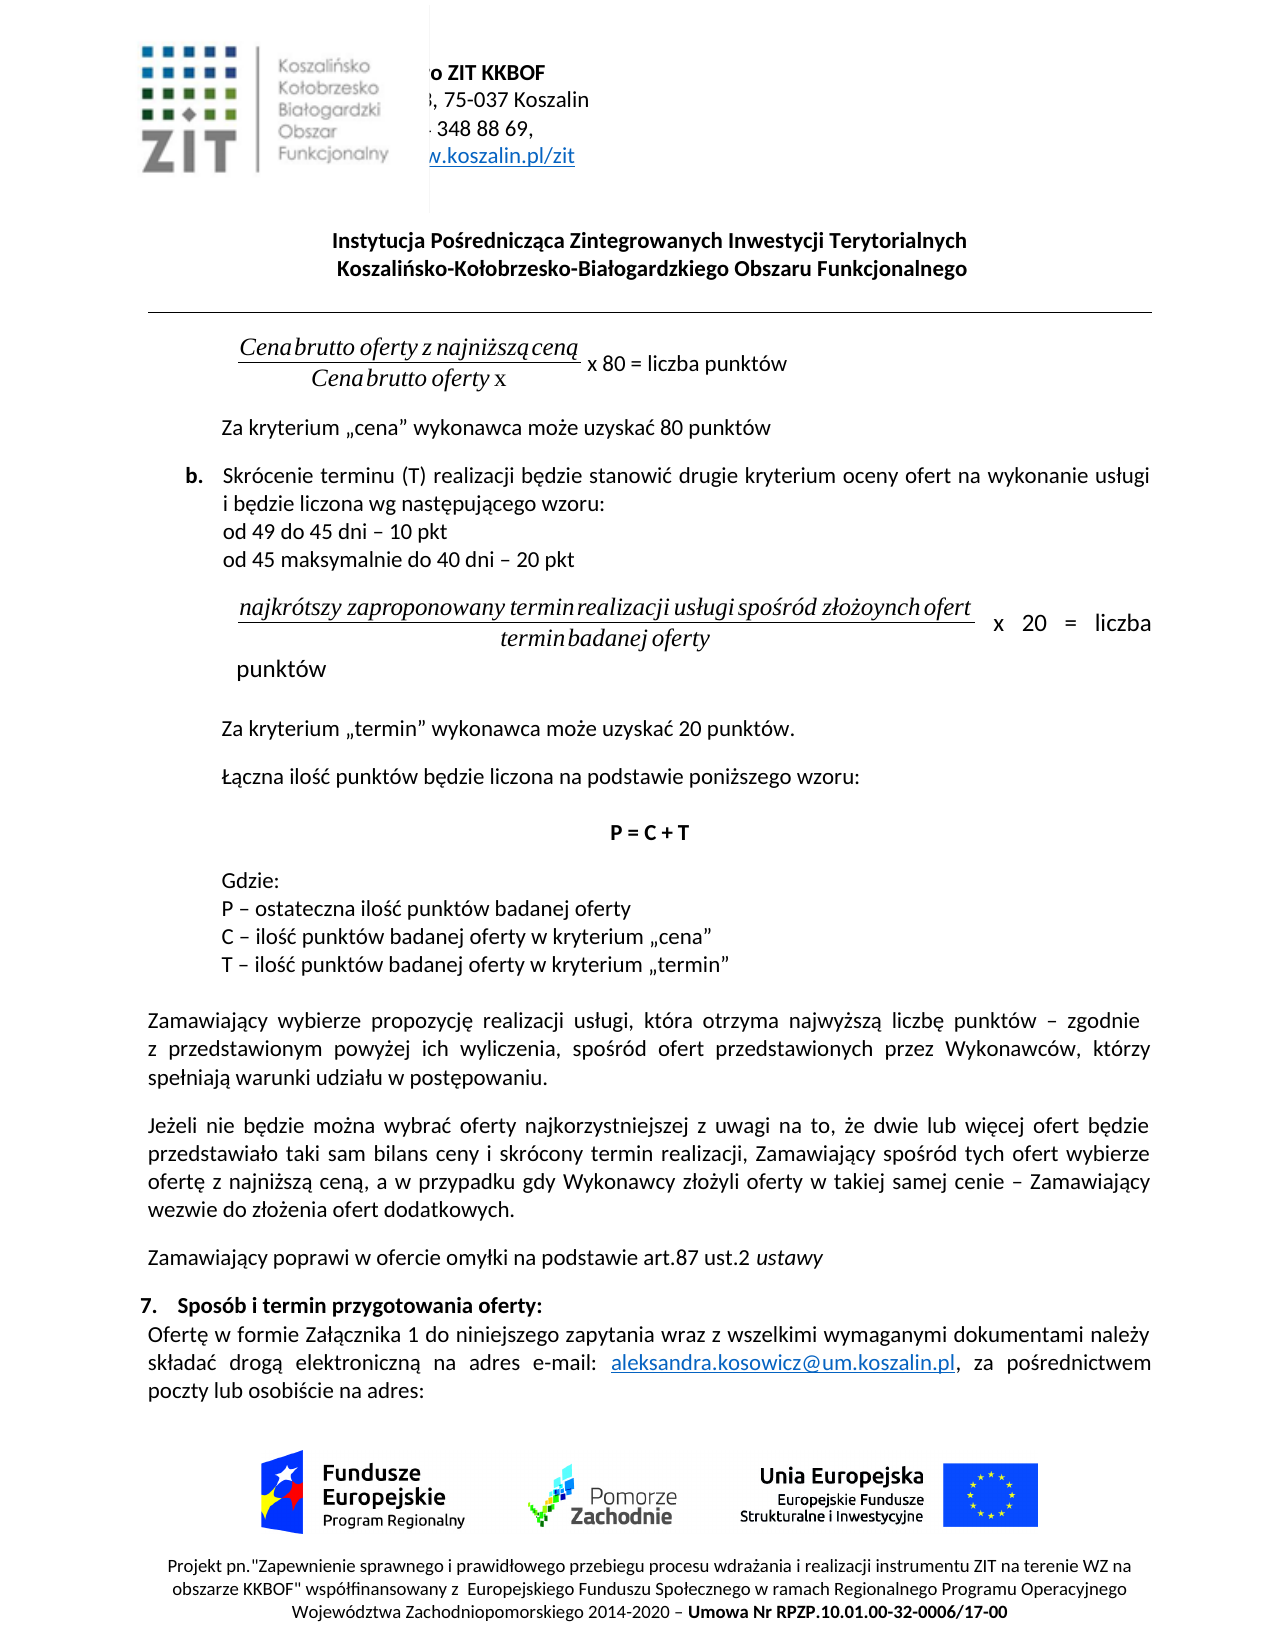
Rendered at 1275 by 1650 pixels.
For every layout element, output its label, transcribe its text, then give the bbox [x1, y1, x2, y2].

text x 80 = liczba punktów [236, 334, 1152, 393]
text Jeżeli nie będzie można wybrać oferty najkorzystniejszej z uwagi na to, że dwie lub więcej ofert będzie przedstawiało taki sam bilans ceny i skrócony termin realizacji, Zamawiający spośród tych ofert wybierze ofertę z najniższą ceną, a w przypadku gdy Wykonawcy złożyli oferty w takiej samej cenie – Zamawiający wezwie do złożenia ofert dodatkowych. [148, 1111, 1152, 1223]
picture [101, 5, 430, 212]
picture [261, 1450, 1038, 1534]
text Za kryterium „cena” wykonawca może uzyskać 80 punktów [221, 413, 1152, 441]
list Ofertę w formie Załącznika 1 do niniejszego zapytania wraz z wszelkimi wymaganymi dokumentami należy składać drogą elektroniczną na adres e-mail: aleksandra.kosowicz@um.koszalin.pl, za pośrednictwem poczty lub osobiście na adres: [148, 1320, 1152, 1404]
text x 20 = liczba punktów [236, 594, 1152, 683]
list od 45 maksymalnie do 40 dni – 20 pkt [223, 545, 1152, 573]
text Zamawiający wybierze propozycję realizacji usługi, która otrzyma najwyższą liczbę punktów – zgodnie z przedstawionym powyżej ich wyliczenia, spośród ofert przedstawionych przez Wykonawców, którzy spełniają warunki udziału w postępowaniu. [148, 1007, 1152, 1091]
text Łączna ilość punktów będzie liczona na podstawie poniższego wzoru: [221, 762, 1152, 790]
list od 49 do 45 dni – 10 pkt [223, 517, 1152, 545]
text Za kryterium „termin” wykonawca może uzyskać 20 punktów. [221, 714, 1152, 742]
list Skrócenie terminu (T) realizacji będzie stanowić drugie kryterium oceny ofert na wykonanie usługi i będzie liczona wg następującego wzoru: [185, 461, 1152, 517]
list Sposób i termin przygotowania oferty: [140, 1292, 1152, 1320]
text C – ilość punktów badanej oferty w kryterium „cena” [221, 922, 1152, 951]
text T – ilość punktów badanej oferty w kryterium „termin” [221, 951, 1152, 978]
text Zamawiający poprawi w ofercie omyłki na podstawie art.87 ust.2 ustawy [148, 1243, 1152, 1271]
text P = C + T [148, 818, 1152, 846]
text Gdzie: [221, 866, 1152, 894]
text P – ostateczna ilość punktów badanej oferty [221, 894, 1152, 922]
